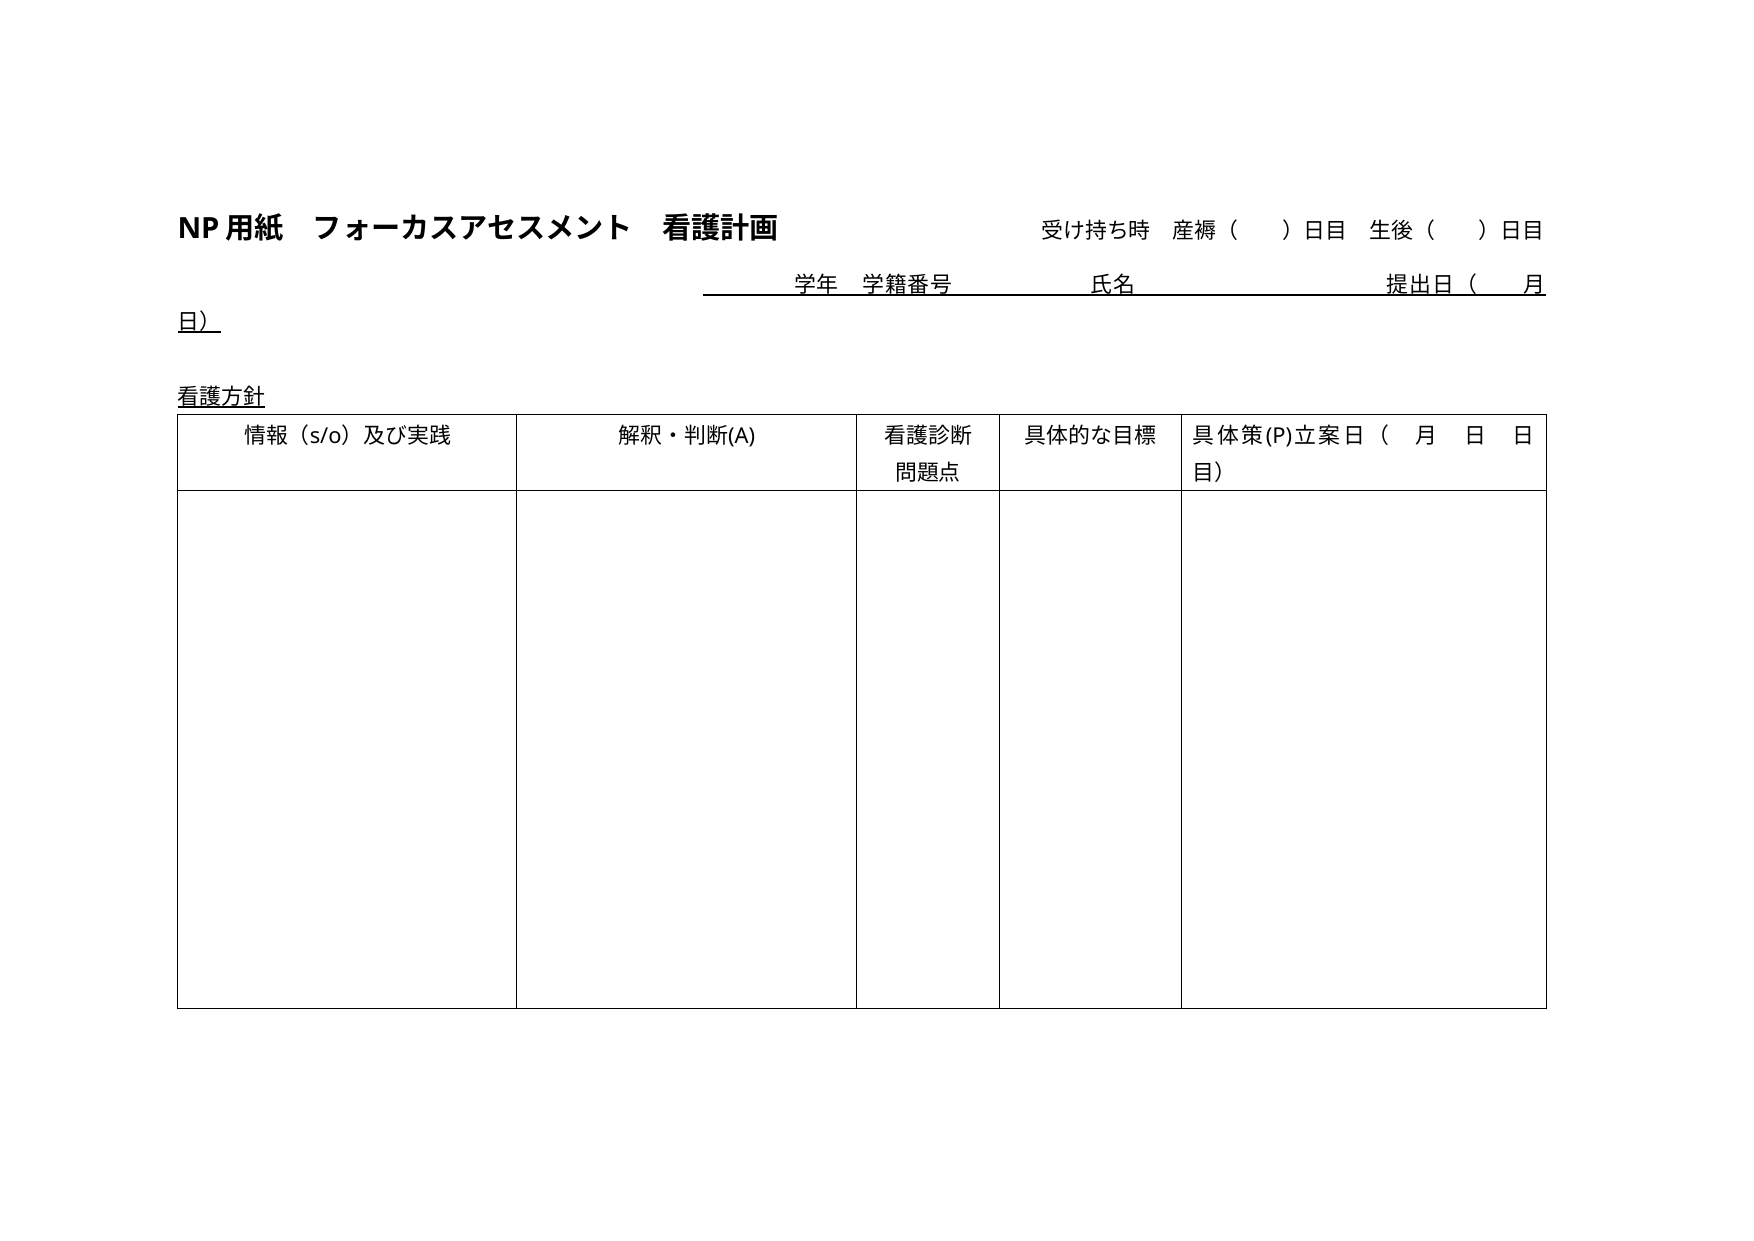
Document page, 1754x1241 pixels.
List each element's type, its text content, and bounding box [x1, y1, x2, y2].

table_cell [857, 491, 999, 1008]
table_header 具体策(P)立案日（ 月 日 日目） [1182, 415, 1546, 490]
table_cell [517, 491, 856, 1008]
table_cell [1182, 491, 1546, 1008]
text 看護方針 [177, 376, 1547, 414]
table_header 看護診断 問題点 [857, 415, 999, 490]
table_cell [1000, 491, 1181, 1008]
table_header 解釈・判断(A) [517, 415, 856, 490]
table_cell [178, 491, 516, 1008]
text 学年 学籍番号 氏名 提出日（ 月 日） [177, 264, 1547, 339]
table_header 情報（s/o）及び実践 [178, 415, 516, 490]
text NP用紙 フォーカスアセスメント 看護計画 受け持ち時 産褥（ ）日目 生後（ ）日目 [177, 189, 1547, 264]
table_header 具体的な目標 [1000, 415, 1181, 490]
